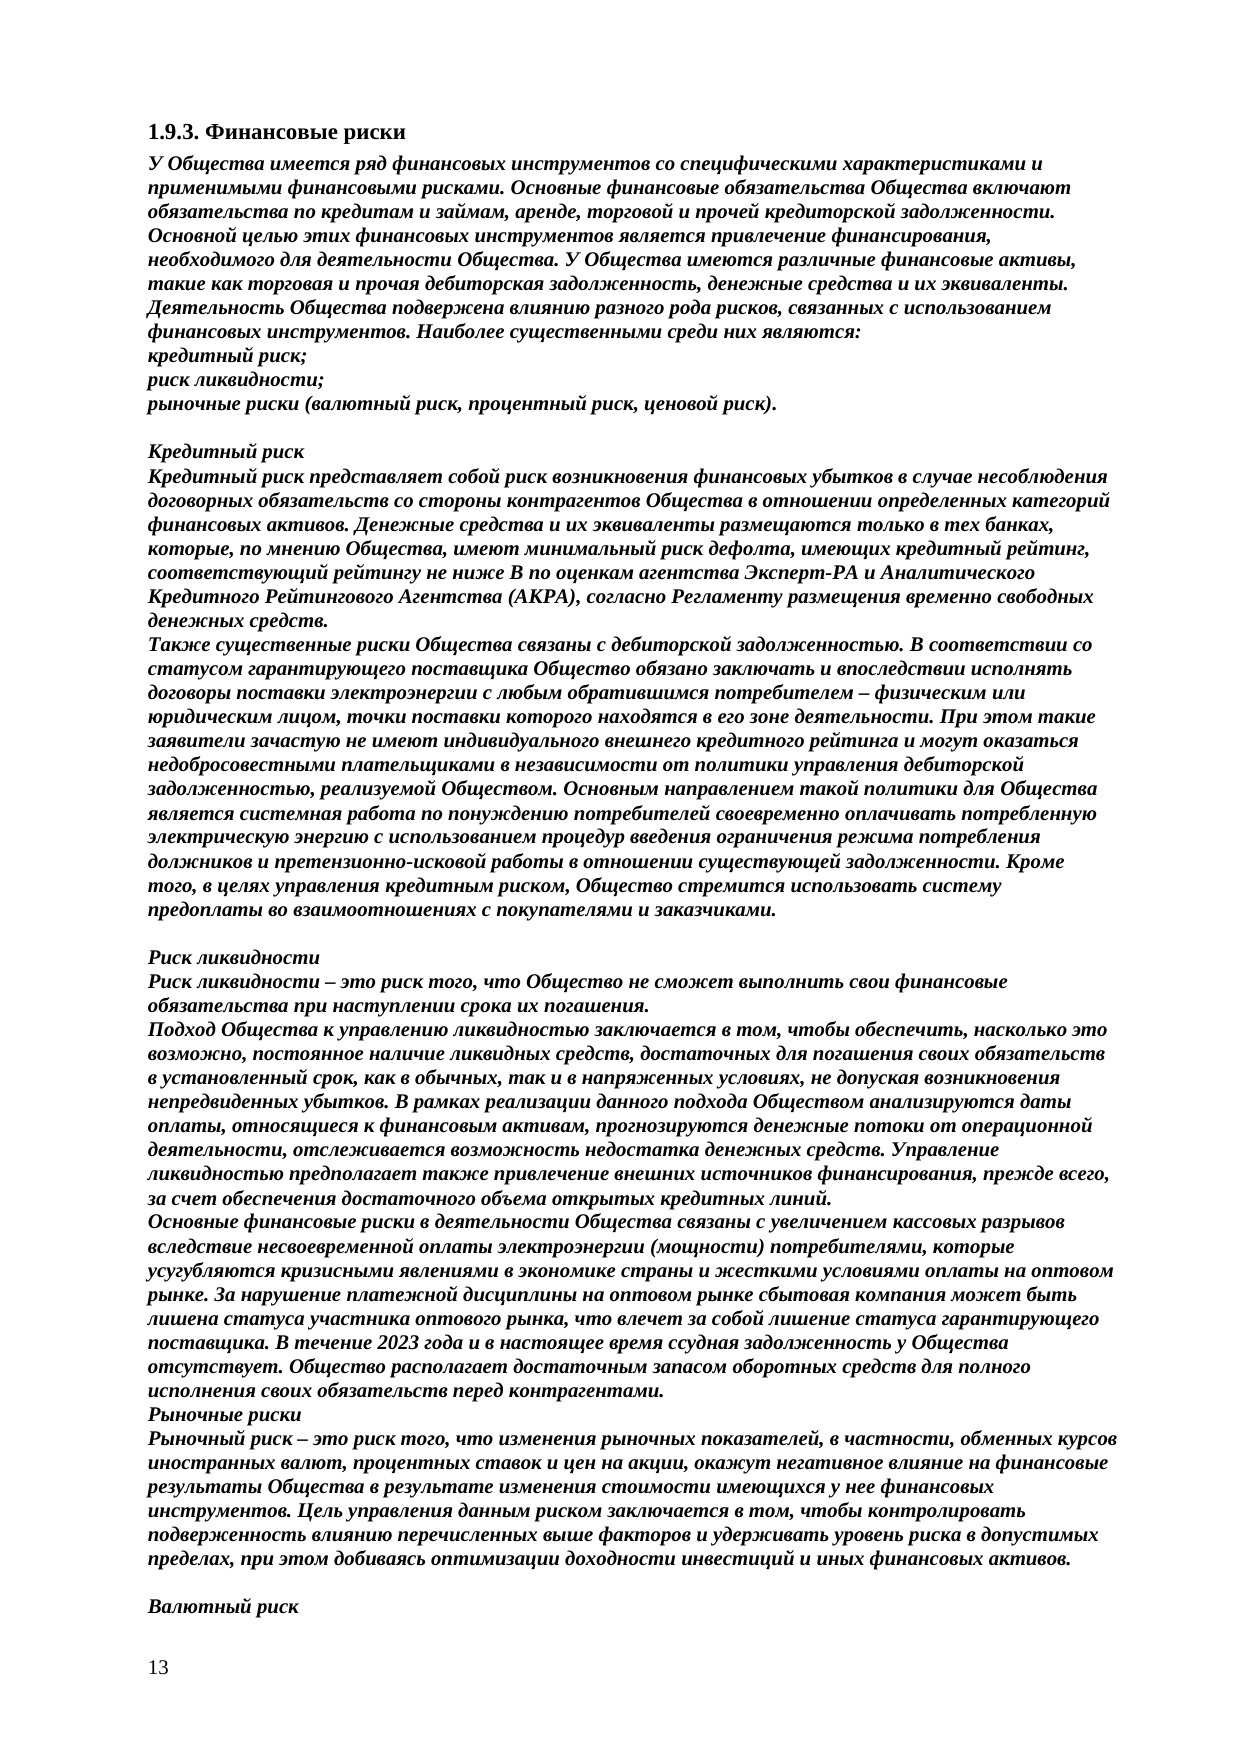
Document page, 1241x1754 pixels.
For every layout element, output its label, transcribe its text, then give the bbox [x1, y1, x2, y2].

subtitle 1.9.3. Финансовые риски [148, 118, 1122, 144]
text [148, 151, 1122, 1618]
